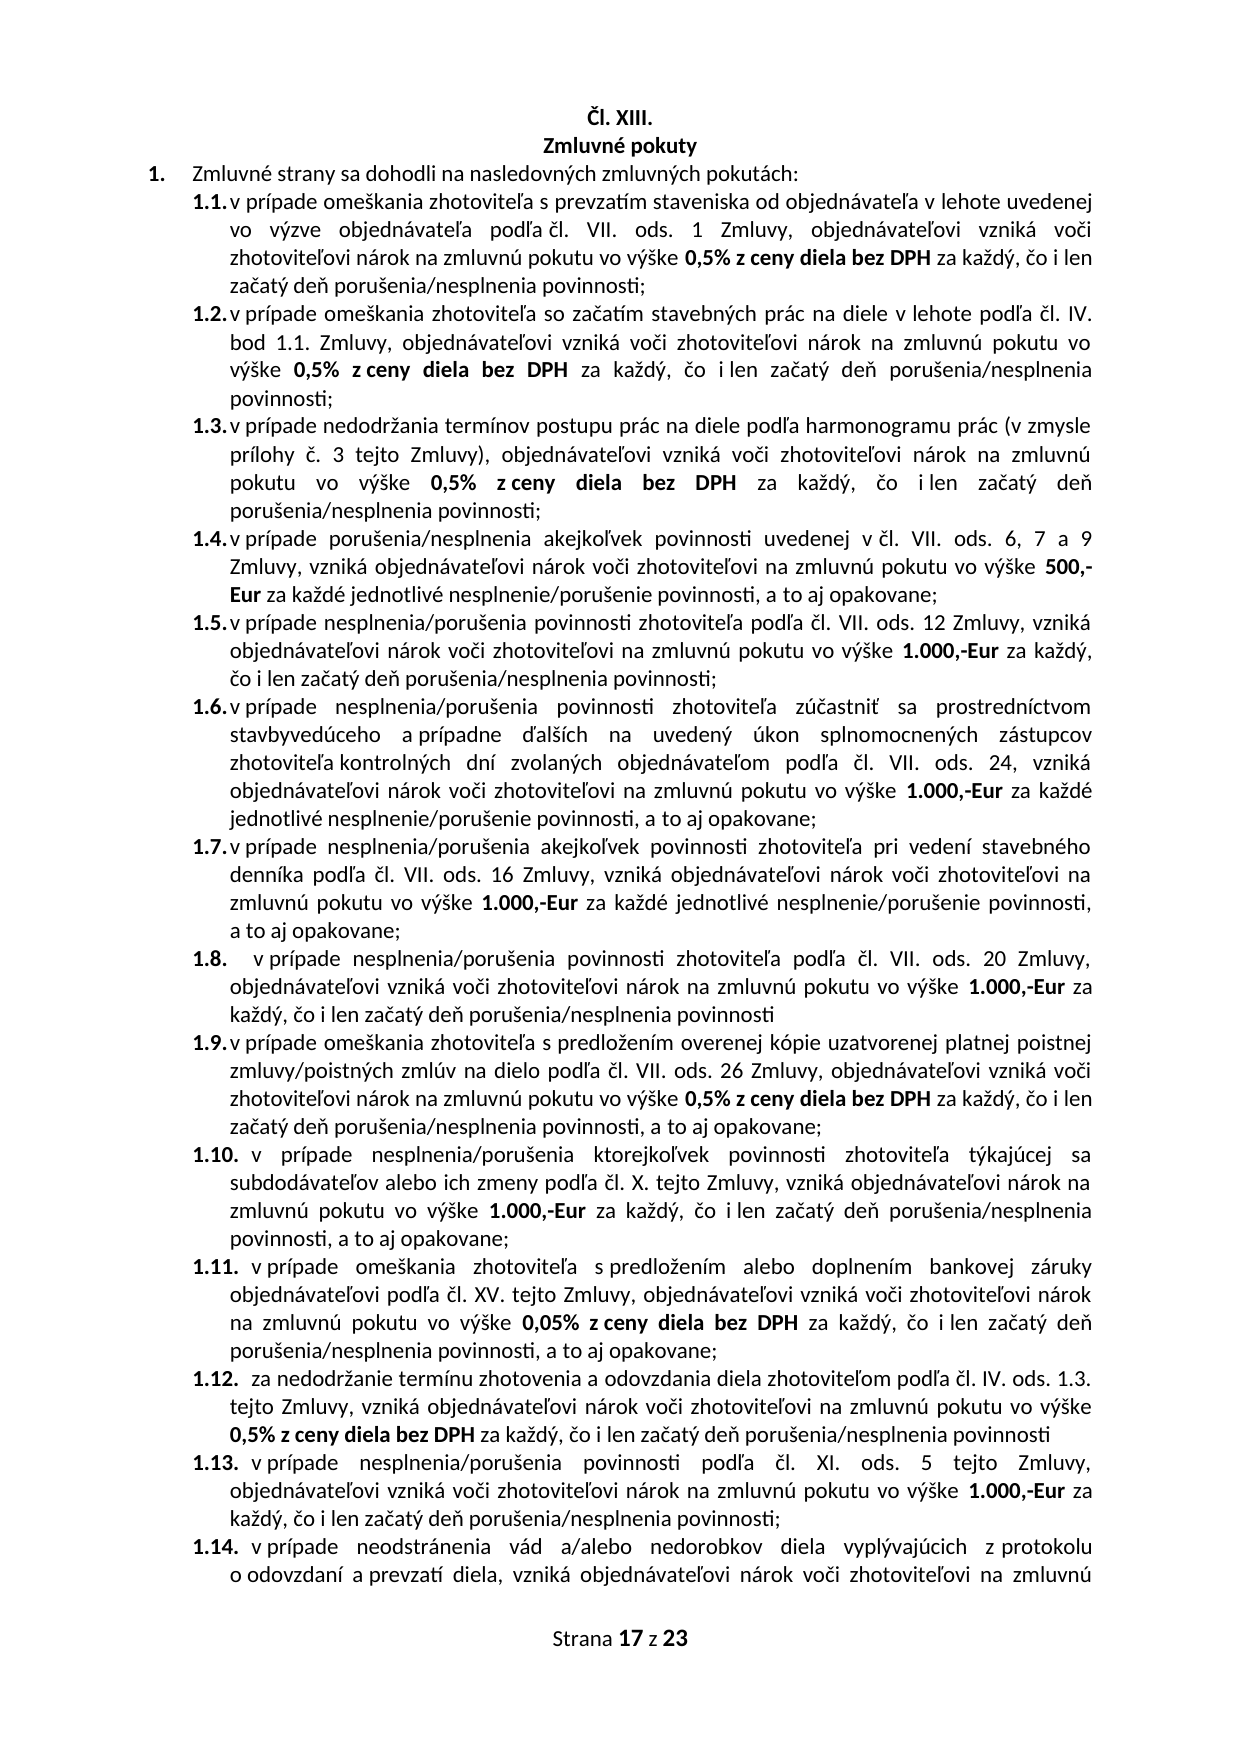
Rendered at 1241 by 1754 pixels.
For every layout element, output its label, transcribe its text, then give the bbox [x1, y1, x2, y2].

text Zmluvné pokuty [148, 131, 1093, 159]
list v prípade nesplnenia/porušenia povinnosti podľa čl. XI. ods. 5 tejto Zmluvy, objednávateľovi vzniká voči zhotoviteľovi nárok na zmluvnú pokutu vo výške 1.000,-Eur za každý, čo i len začatý deň porušenia/nesplnenia povinnosti; [192, 1448, 1093, 1532]
list v prípade omeškania zhotoviteľa s predložením overenej kópie uzatvorenej platnej poistnej zmluvy/poistných zmlúv na dielo podľa čl. VII. ods. 26 Zmluvy, objednávateľovi vzniká voči zhotoviteľovi nárok na zmluvnú pokutu vo výške 0,5% z ceny diela bez DPH za každý, čo i len začatý deň porušenia/nesplnenia povinnosti, a to aj opakovane; [192, 1028, 1093, 1140]
list v prípade nesplnenia/porušenia povinnosti zhotoviteľa podľa čl. VII. ods. 20 Zmluvy, objednávateľovi vzniká voči zhotoviteľovi nárok na zmluvnú pokutu vo výške 1.000,-Eur za každý, čo i len začatý deň porušenia/nesplnenia povinnosti [192, 944, 1093, 1028]
list v prípade nesplnenia/porušenia ktorejkoľvek povinnosti zhotoviteľa týkajúcej sa subdodávateľov alebo ich zmeny podľa čl. X. tejto Zmluvy, vzniká objednávateľovi nárok na zmluvnú pokutu vo výške 1.000,-Eur za každý, čo i len začatý deň porušenia/nesplnenia povinnosti, a to aj opakovane; [192, 1140, 1093, 1252]
list v prípade nedodržania termínov postupu prác na diele podľa harmonogramu prác (v zmysle prílohy č. 3 tejto Zmluvy), objednávateľovi vzniká voči zhotoviteľovi nárok na zmluvnú pokutu vo výške 0,5% z ceny diela bez DPH za každý, čo i len začatý deň porušenia/nesplnenia povinnosti; [192, 412, 1093, 524]
list v prípade omeškania zhotoviteľa s predložením alebo doplnením bankovej záruky objednávateľovi podľa čl. XV. tejto Zmluvy, objednávateľovi vzniká voči zhotoviteľovi nárok na zmluvnú pokutu vo výške 0,05% z ceny diela bez DPH za každý, čo i len začatý deň porušenia/nesplnenia povinnosti, a to aj opakovane; [192, 1252, 1093, 1364]
list v prípade omeškania zhotoviteľa so začatím stavebných prác na diele v lehote podľa čl. IV. bod 1.1. Zmluvy, objednávateľovi vzniká voči zhotoviteľovi nárok na zmluvnú pokutu vo výške 0,5% z ceny diela bez DPH za každý, čo i len začatý deň porušenia/nesplnenia povinnosti; [192, 299, 1093, 412]
list Zmluvné strany sa dohodli na nasledovných zmluvných pokutách: [148, 159, 1093, 187]
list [192, 1532, 1093, 1588]
text Čl. XIII. [148, 103, 1093, 131]
list v prípade nesplnenia/porušenia povinnosti zhotoviteľa zúčastniť sa prostredníctvom stavbyvedúceho a prípadne ďalších na uvedený úkon splnomocnených zástupcov zhotoviteľa kontrolných dní zvolaných objednávateľom podľa čl. VII. ods. 24, vzniká objednávateľovi nárok voči zhotoviteľovi na zmluvnú pokutu vo výške 1.000,-Eur za každé jednotlivé nesplnenie/porušenie povinnosti, a to aj opakovane; [192, 692, 1093, 832]
list v prípade nesplnenia/porušenia akejkoľvek povinnosti zhotoviteľa pri vedení stavebného denníka podľa čl. VII. ods. 16 Zmluvy, vzniká objednávateľovi nárok voči zhotoviteľovi na zmluvnú pokutu vo výške 1.000,-Eur za každé jednotlivé nesplnenie/porušenie povinnosti, a to aj opakovane; [192, 832, 1093, 944]
list v prípade omeškania zhotoviteľa s prevzatím staveniska od objednávateľa v lehote uvedenej vo výzve objednávateľa podľa čl. VII. ods. 1 Zmluvy, objednávateľovi vzniká voči zhotoviteľovi nárok na zmluvnú pokutu vo výške 0,5% z ceny diela bez DPH za každý, čo i len začatý deň porušenia/nesplnenia povinnosti; [192, 187, 1093, 299]
list v prípade porušenia/nesplnenia akejkoľvek povinnosti uvedenej v čl. VII. ods. 6, 7 a 9 Zmluvy, vzniká objednávateľovi nárok voči zhotoviteľovi na zmluvnú pokutu vo výške 500,-Eur za každé jednotlivé nesplnenie/porušenie povinnosti, a to aj opakovane; [192, 524, 1093, 608]
list za nedodržanie termínu zhotovenia a odovzdania diela zhotoviteľom podľa čl. IV. ods. 1.3. tejto Zmluvy, vzniká objednávateľovi nárok voči zhotoviteľovi na zmluvnú pokutu vo výške 0,5% z ceny diela bez DPH za každý, čo i len začatý deň porušenia/nesplnenia povinnosti [192, 1364, 1093, 1448]
list v prípade nesplnenia/porušenia povinnosti zhotoviteľa podľa čl. VII. ods. 12 Zmluvy, vzniká objednávateľovi nárok voči zhotoviteľovi na zmluvnú pokutu vo výške 1.000,-Eur za každý, čo i len začatý deň porušenia/nesplnenia povinnosti; [192, 608, 1093, 692]
